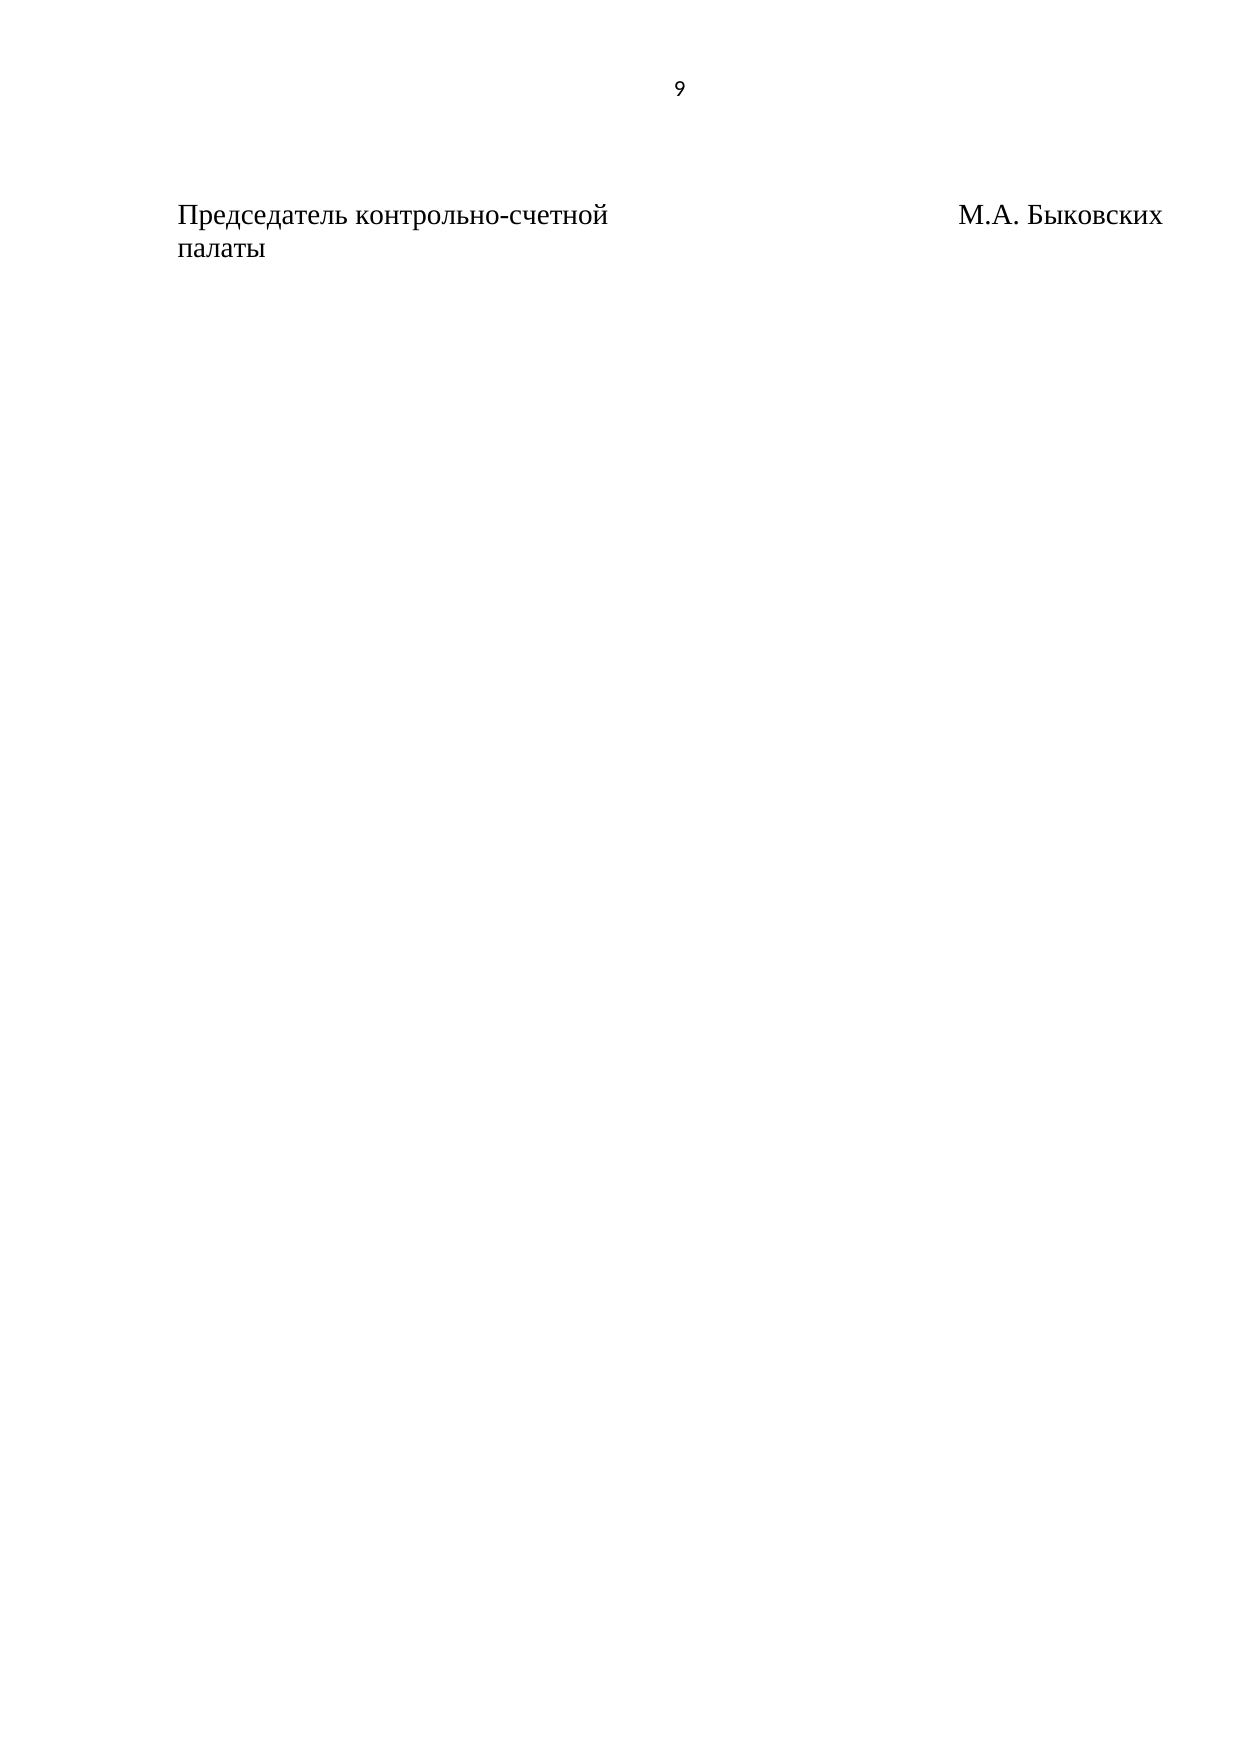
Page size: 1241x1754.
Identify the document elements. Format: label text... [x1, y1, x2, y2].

text Председатель контрольно-счетной М.А. Быковских [177, 197, 1181, 230]
text палаты [177, 230, 1181, 264]
